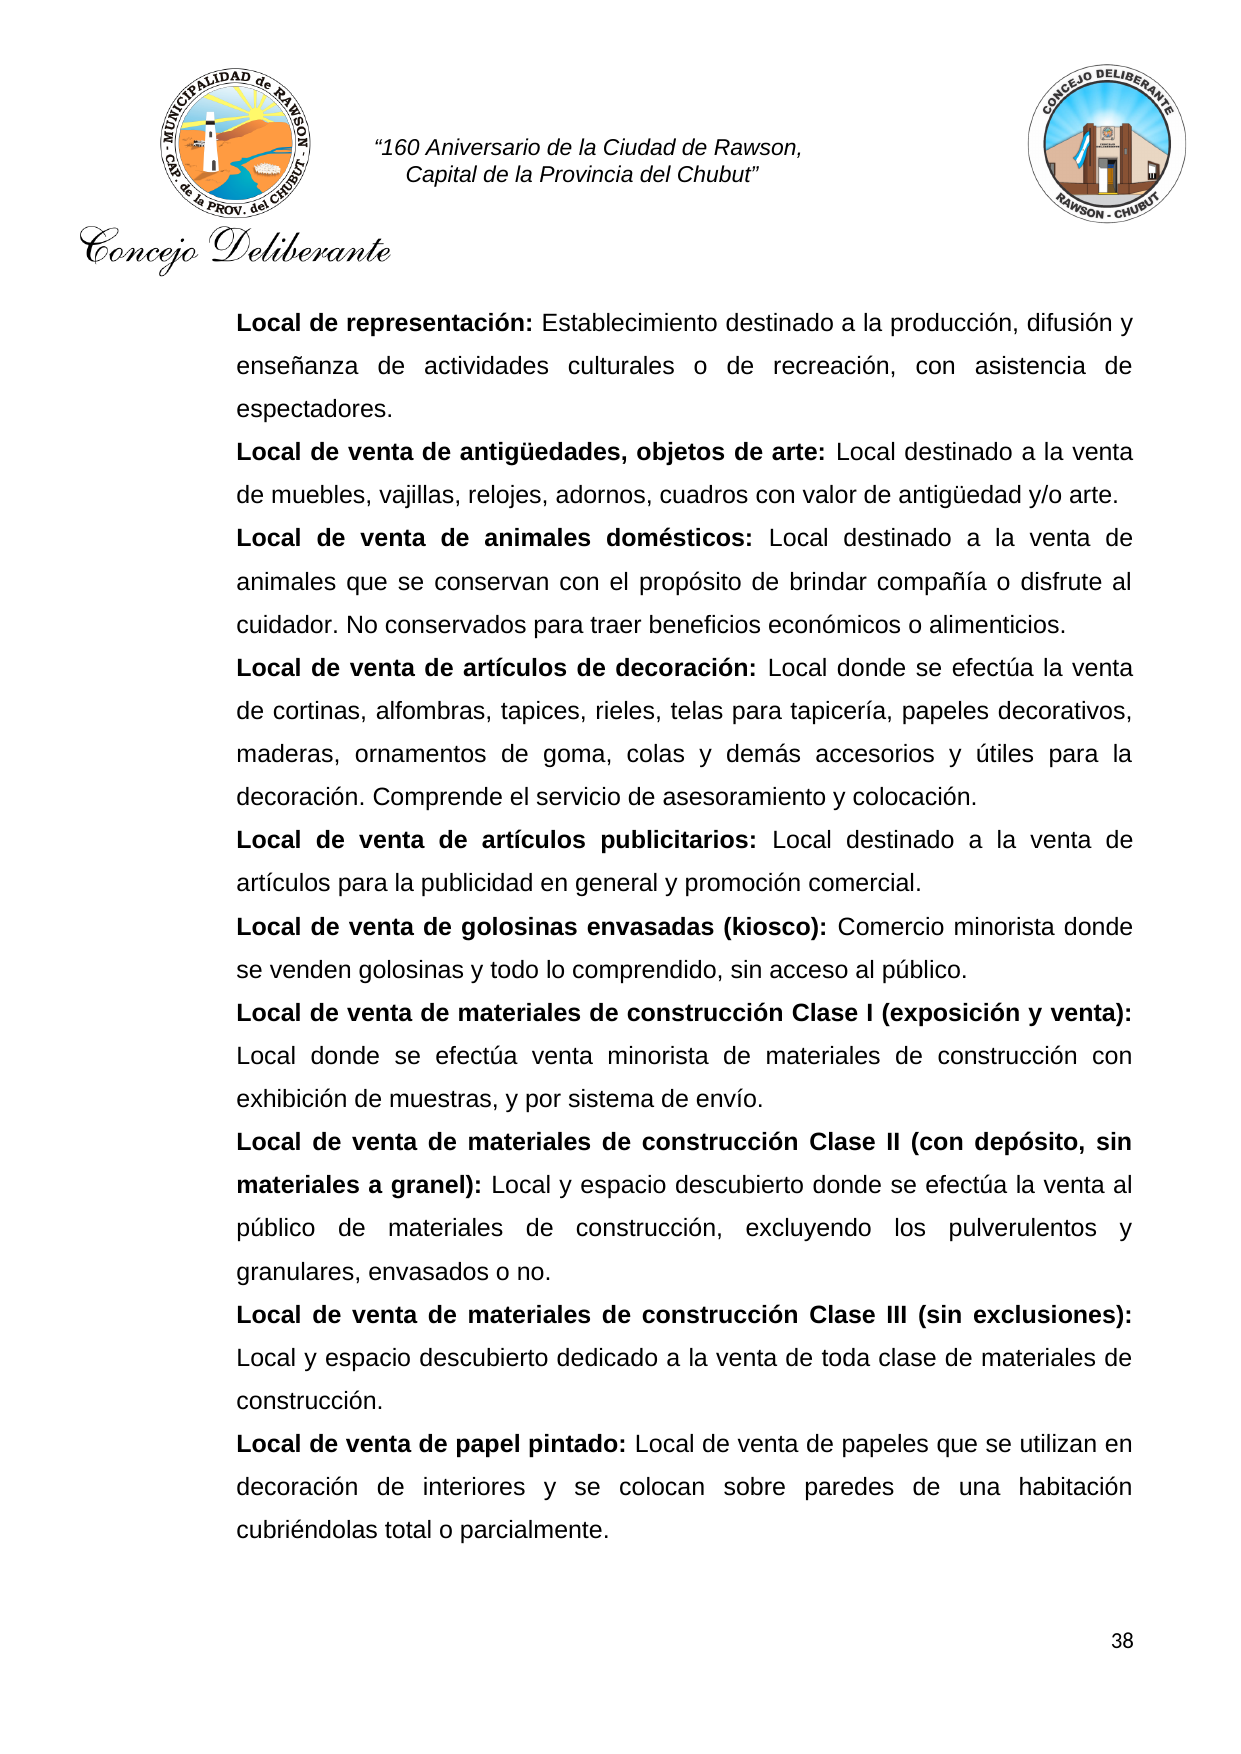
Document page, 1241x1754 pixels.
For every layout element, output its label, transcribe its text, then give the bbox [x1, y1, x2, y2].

text Local de venta de materiales de construcción Clase II (con depósito, sin materiales a granel): Local y espacio descubierto donde se efectúa la venta al público de materiales de construcción, excluyendo los pulverulentos y granulares, envasados o no. [236, 1127, 1134, 1285]
text Local de venta de artículos de decoración: Local donde se efectúa la venta de cortinas, alfombras, tapices, rieles, telas para tapicería, papeles decorativos, maderas, ornamentos de goma, colas y demás accesorios y útiles para la decoración. Comprende el servicio de asesoramiento y colocación. [236, 653, 1134, 811]
text Local de representación: Establecimiento destinado a la producción, difusión y enseñanza de actividades culturales o de recreación, con asistencia de espectadores. [236, 308, 1134, 423]
picture [75, 68, 394, 281]
text Local de venta de antigüedades, objetos de arte: Local destinado a la venta de muebles, vajillas, relojes, adornos, cuadros con valor de antigüedad y/o arte. [236, 437, 1134, 509]
text Local de venta de papel pintado: Local de venta de papeles que se utilizan en decoración de interiores y se colocan sobre paredes de una habitación cubriéndolas total o parcialmente. [236, 1429, 1134, 1544]
text Local de venta de artículos publicitarios: Local destinado a la venta de artículos para la publicidad en general y promoción comercial. [236, 825, 1134, 897]
text Local de venta de materiales de construcción Clase I (exposición y venta): Local donde se efectúa venta minorista de materiales de construcción con exhibición de muestras, y por sistema de envío. [236, 998, 1134, 1113]
text Local de venta de materiales de construcción Clase III (sin exclusiones): Local y espacio descubierto dedicado a la venta de toda clase de materiales de construcción. [236, 1300, 1134, 1415]
text Local de venta de golosinas envasadas (kiosco): Comercio minorista donde se venden golosinas y todo lo comprendido, sin acceso al público. [236, 912, 1134, 983]
picture [998, 29, 1216, 255]
text Local de venta de animales domésticos: Local destinado a la venta de animales que se conservan con el propósito de brindar compañía o disfrute al cuidador. No conservados para traer beneficios económicos o alimenticios. [236, 523, 1134, 638]
